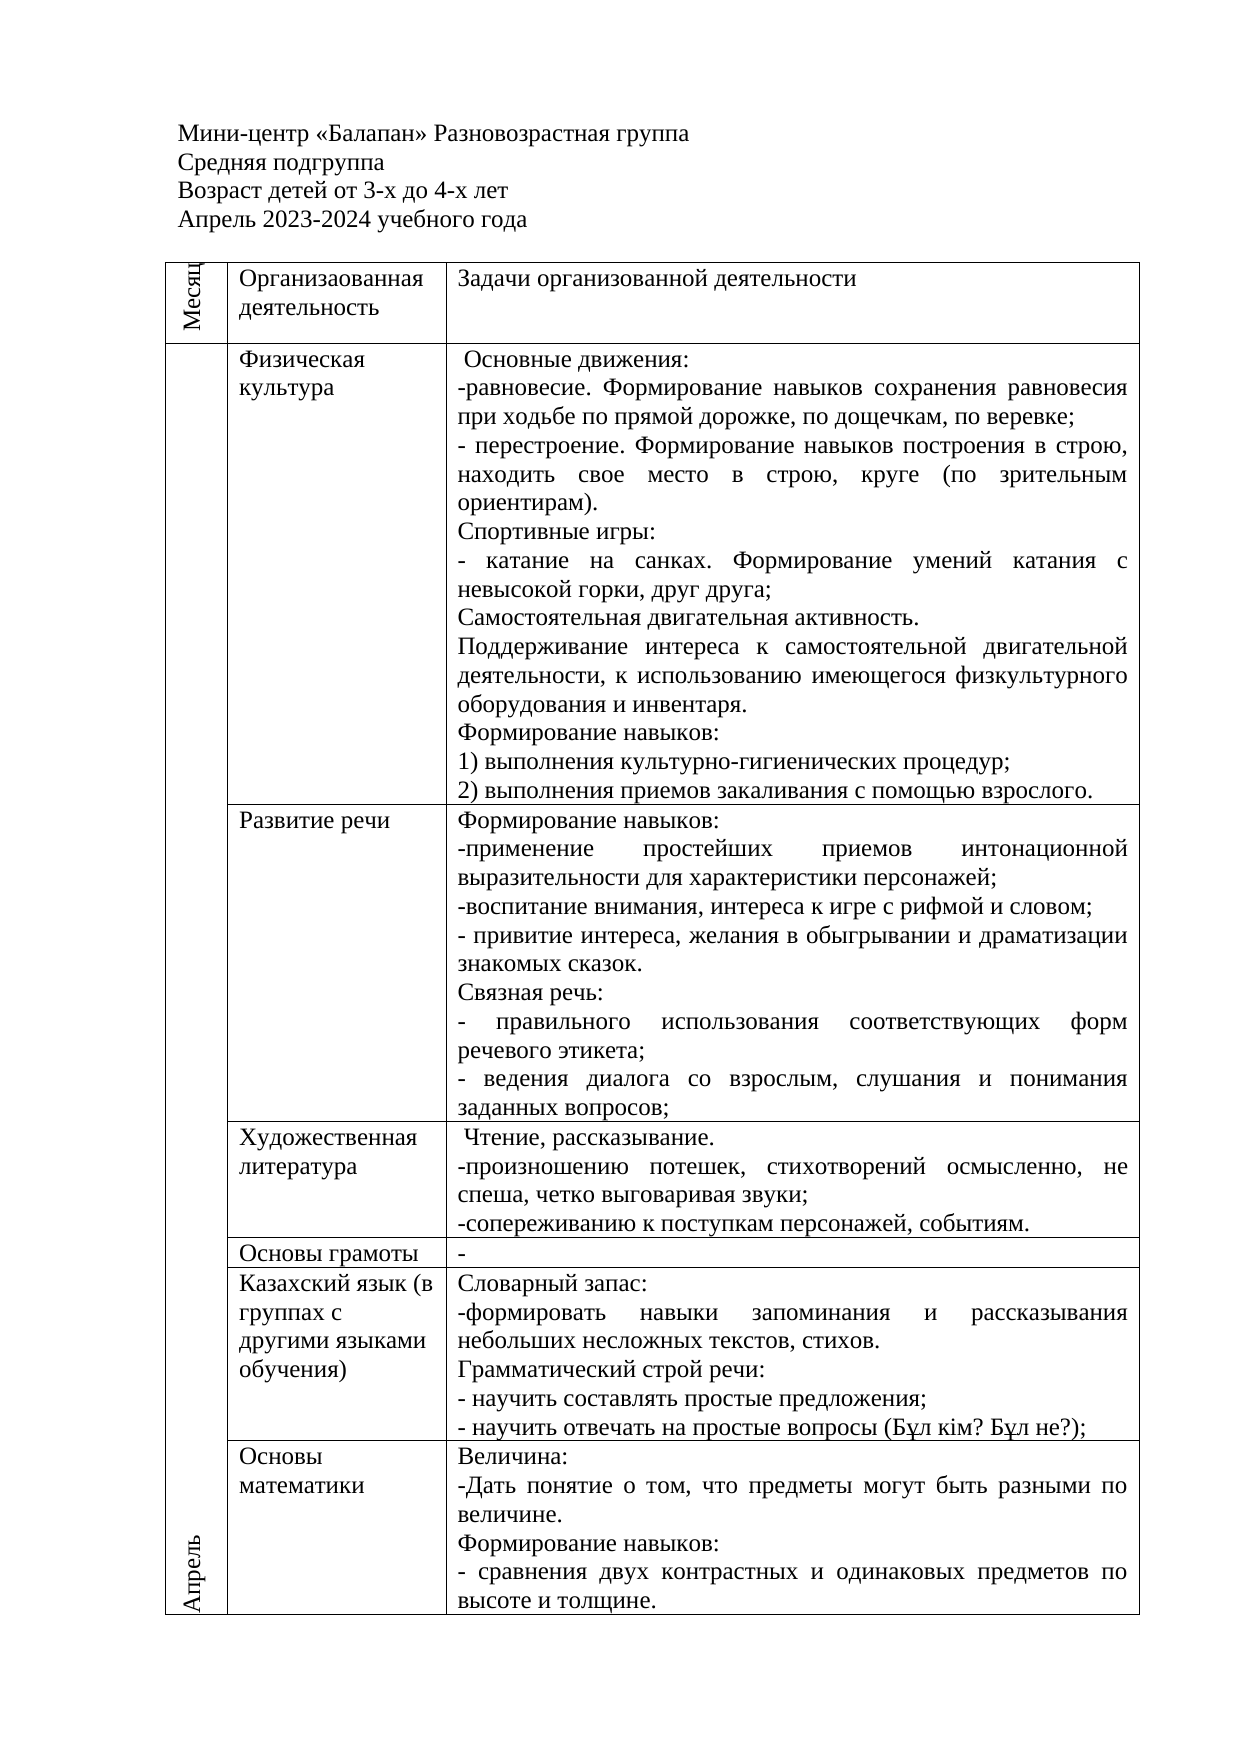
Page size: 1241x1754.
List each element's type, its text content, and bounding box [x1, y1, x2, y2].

table_cell Апрель [166, 344, 227, 1614]
table_cell Чтение, рассказывание. -произношению потешек, стихотворений осмысленно, не спеша, четко выговаривая звуки; -сопереживанию к поступкам персонажей, событиям. [447, 1122, 1139, 1237]
text Возраст детей от 3-х до 4-х лет [177, 176, 1152, 204]
table_cell - [447, 1238, 1139, 1267]
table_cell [447, 1441, 1139, 1614]
table_cell Словарный запас: -формировать навыки запоминания и рассказывания небольших несложных текстов, стихов. Грамматический строй речи: - научить составлять простые предложения; - научить отвечать на простые вопросы (Бұл кім? Бұл не?); [447, 1268, 1139, 1440]
table_cell Физическая культура [228, 344, 446, 804]
table_cell Основные движения: -равновесие. Формирование навыков сохранения равновесия при ходьбе по прямой дорожке, по дощечкам, по веревке; - перестроение. Формирование навыков построения в строю, находить свое место в строю, круге (по зрительным ориентирам). Спортивные игры: - катание на санках. Формирование умений катания с невысокой горки, друг друга; Самостоятельная двигательная активность. Поддерживание интереса к самостоятельной двигательной деятельности, к использованию имеющегося физкультурного оборудования и инвентаря. Формирование навыков: 1) выполнения культурно-гигиенических процедур; 2) выполнения приемов закаливания с помощью взрослого. [447, 344, 1139, 804]
text Мини-центр «Балапан» Разновозрастная группа [177, 118, 1152, 147]
table_header Месяц [166, 263, 227, 343]
text Апрель 2023-2024 учебного года [177, 204, 1152, 233]
text Средняя подгруппа [177, 147, 1152, 176]
table_header Задачи организованной деятельности [447, 263, 1139, 343]
table_cell Художественная литература [228, 1122, 446, 1237]
table_header Организаованная деятельность [228, 263, 446, 343]
table_cell Формирование навыков: -применение простейших приемов интонационной выразительности для характеристики персонажей; -воспитание внимания, интереса к игре с рифмой и словом; - привитие интереса, желания в обыгрывании и драматизации знакомых сказок. Связная речь: - правильного использования соответствующих форм речевого этикета; - ведения диалога со взрослым, слушания и понимания заданных вопросов; [447, 805, 1139, 1121]
table_cell Развитие речи [228, 805, 446, 1121]
table_cell Основы математики [228, 1441, 446, 1614]
table_cell Основы грамоты [228, 1238, 446, 1267]
table_cell Казахский язык (в группах с другими языками обучения) [228, 1268, 446, 1440]
